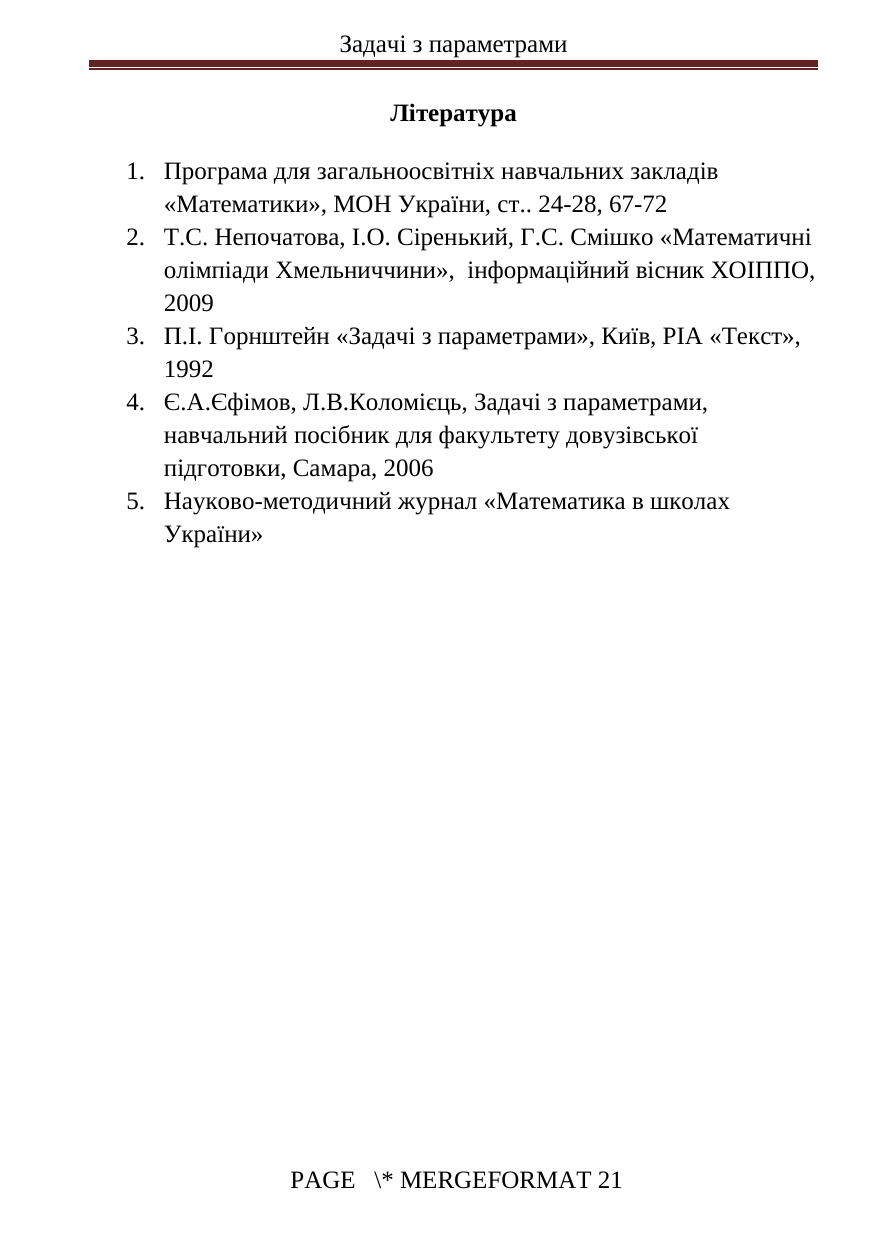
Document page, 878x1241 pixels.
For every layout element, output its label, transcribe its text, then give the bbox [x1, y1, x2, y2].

list Програма для загальноосвітніх навчальних закладів «Математики», МОН України, ст.. 24-28, 67-72 [126, 156, 818, 218]
list П.І. Горнштейн «Задачі з параметрами», Київ, РІА «Текст», 1992 [126, 321, 818, 383]
list Т.С. Непочатова, І.О. Сіренький, Г.С. Смішко «Математичні олімпіади Хмельниччини», інформаційний вісник ХОІППО, 2009 [126, 222, 818, 317]
list Є.А.Єфімов, Л.В.Коломієць, Задачі з параметрами, навчальний посібник для факультету довузівської підготовки, Самара, 2006 [126, 387, 818, 482]
list Література [89, 98, 818, 127]
list Науково-методичний журнал «Математика в школах України» [126, 486, 818, 548]
